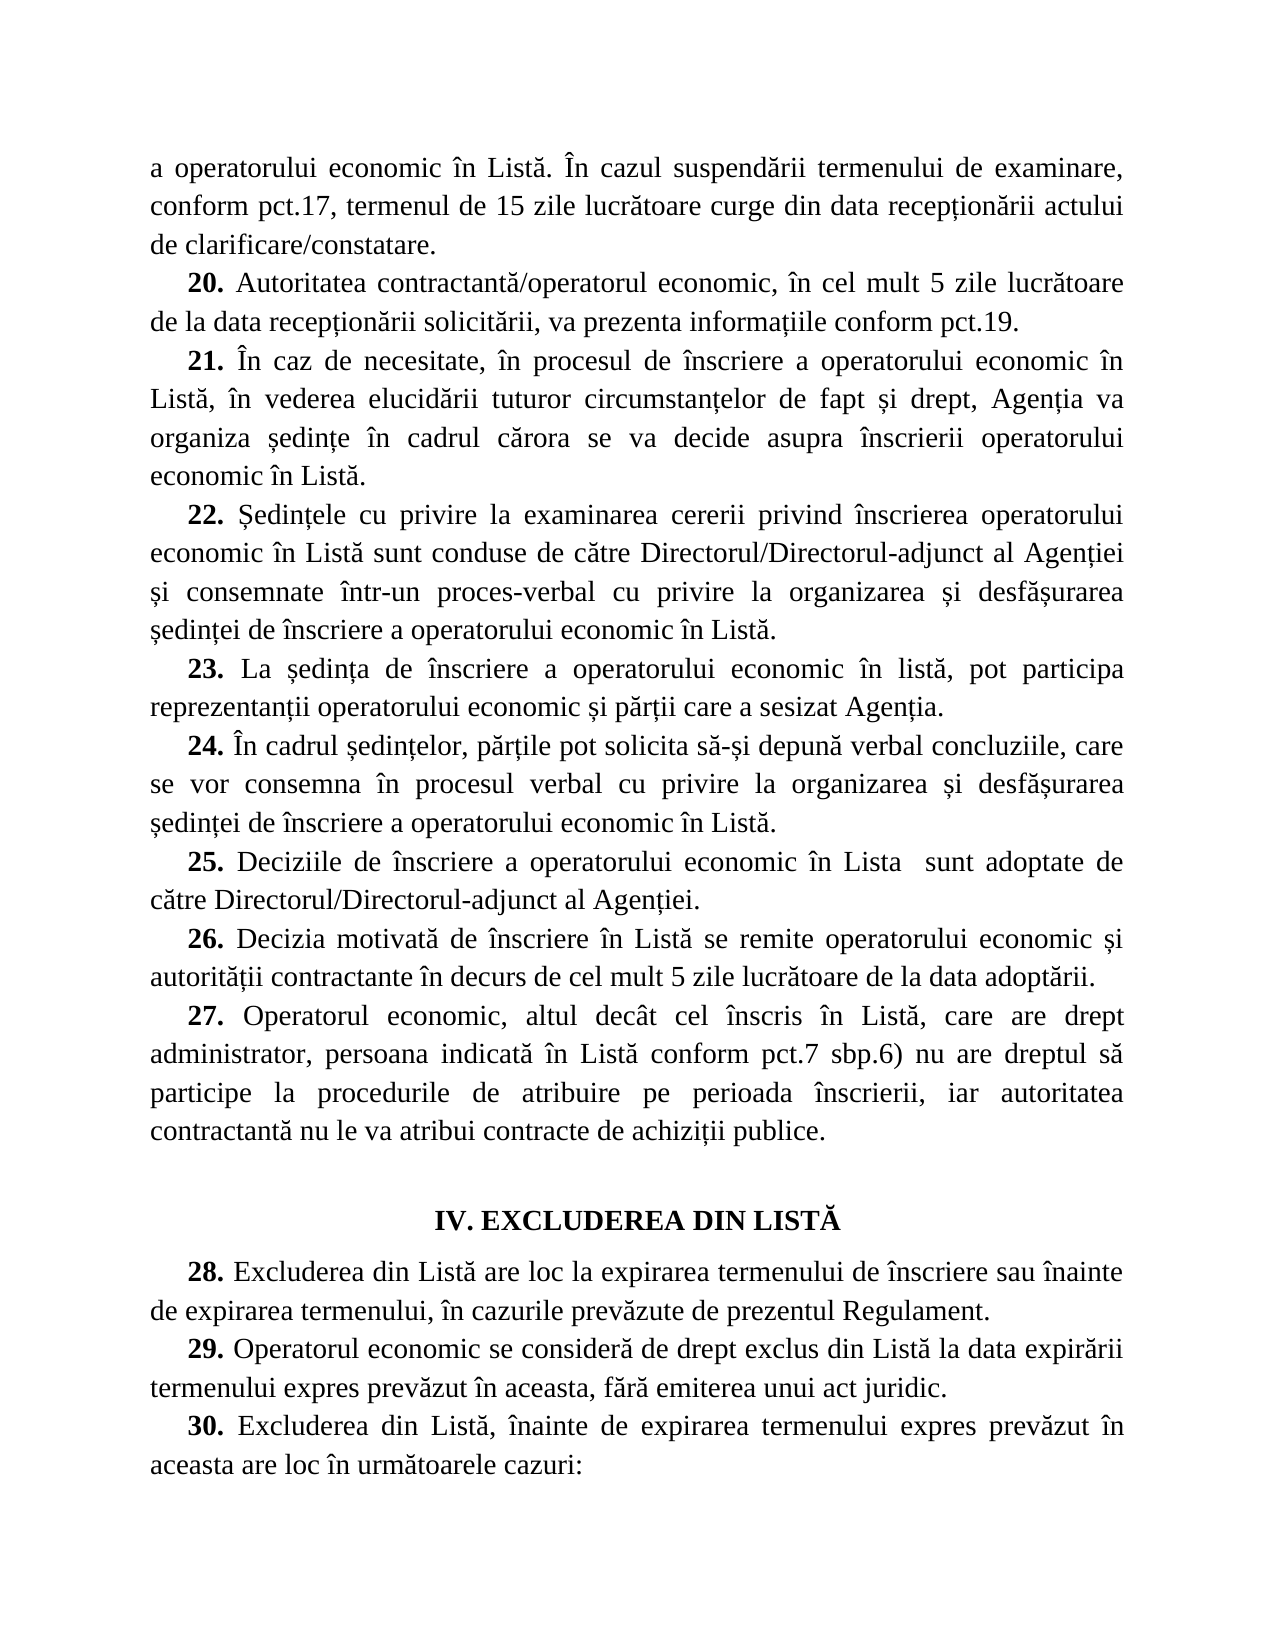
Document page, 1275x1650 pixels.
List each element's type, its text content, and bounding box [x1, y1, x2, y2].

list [150, 150, 1125, 261]
list Excluderea din Listă are loc la expirarea termenului de înscriere sau înainte de expirarea termenului, în cazurile prevăzute de prezentul Regulament. [150, 1254, 1125, 1326]
list Excluderea din Listă, înainte de expirarea termenului expres prevăzut în aceasta are loc în următoarele cazuri: [150, 1408, 1125, 1480]
list Autoritatea contractantă/operatorul economic, în cel mult 5 zile lucrătoare de la data recepționării solicitării, va prezenta informațiile conform pct.19. [150, 266, 1125, 338]
list În cadrul ședințelor, părțile pot solicita să-și depună verbal concluziile, care se vor consemna în procesul verbal cu privire la organizarea și desfășurarea ședinței de înscriere a operatorului economic în Listă. [150, 728, 1125, 839]
list Operatorul economic se consideră de drept exclus din Listă la data expirării termenului expres prevăzut în aceasta, fără emiterea unui act juridic. [150, 1331, 1125, 1403]
list Operatorul economic, altul decât cel înscris în Listă, care are drept administrator, persoana indicată în Listă conform pct.7 sbp.6) nu are dreptul să participe la procedurile de atribuire pe perioada înscrierii, iar autoritatea contractantă nu le va atribui contracte de achiziții publice. [150, 998, 1125, 1147]
list Decizia motivată de înscriere în Listă se remite operatorului economic și autorității contractante în decurs de cel mult 5 zile lucrătoare de la data adoptării. [150, 921, 1125, 993]
list Deciziile de înscriere a operatorului economic în Lista sunt adoptate de către Directorul/Directorul-adjunct al Agenției. [150, 844, 1125, 916]
list În caz de necesitate, în procesul de înscriere a operatorului economic în Listă, în vederea elucidării tuturor circumstanțelor de fapt și drept, Agenția va organiza ședințe în cadrul cărora se va decide asupra înscrierii operatorului economic în Listă. [150, 343, 1125, 492]
list Ședințele cu privire la examinarea cererii privind înscrierea operatorului economic în Listă sunt conduse de către Directorul/Directorul-adjunct al Agenției și consemnate într-un proces-verbal cu privire la organizarea și desfășurarea ședinței de înscriere a operatorului economic în Listă. [150, 497, 1125, 646]
text IV. EXCLUDEREA DIN LISTĂ [150, 1203, 1125, 1237]
list La ședința de înscriere a operatorului economic în listă, pot participa reprezentanții operatorului economic și părții care a sesizat Agenția. [150, 651, 1125, 723]
